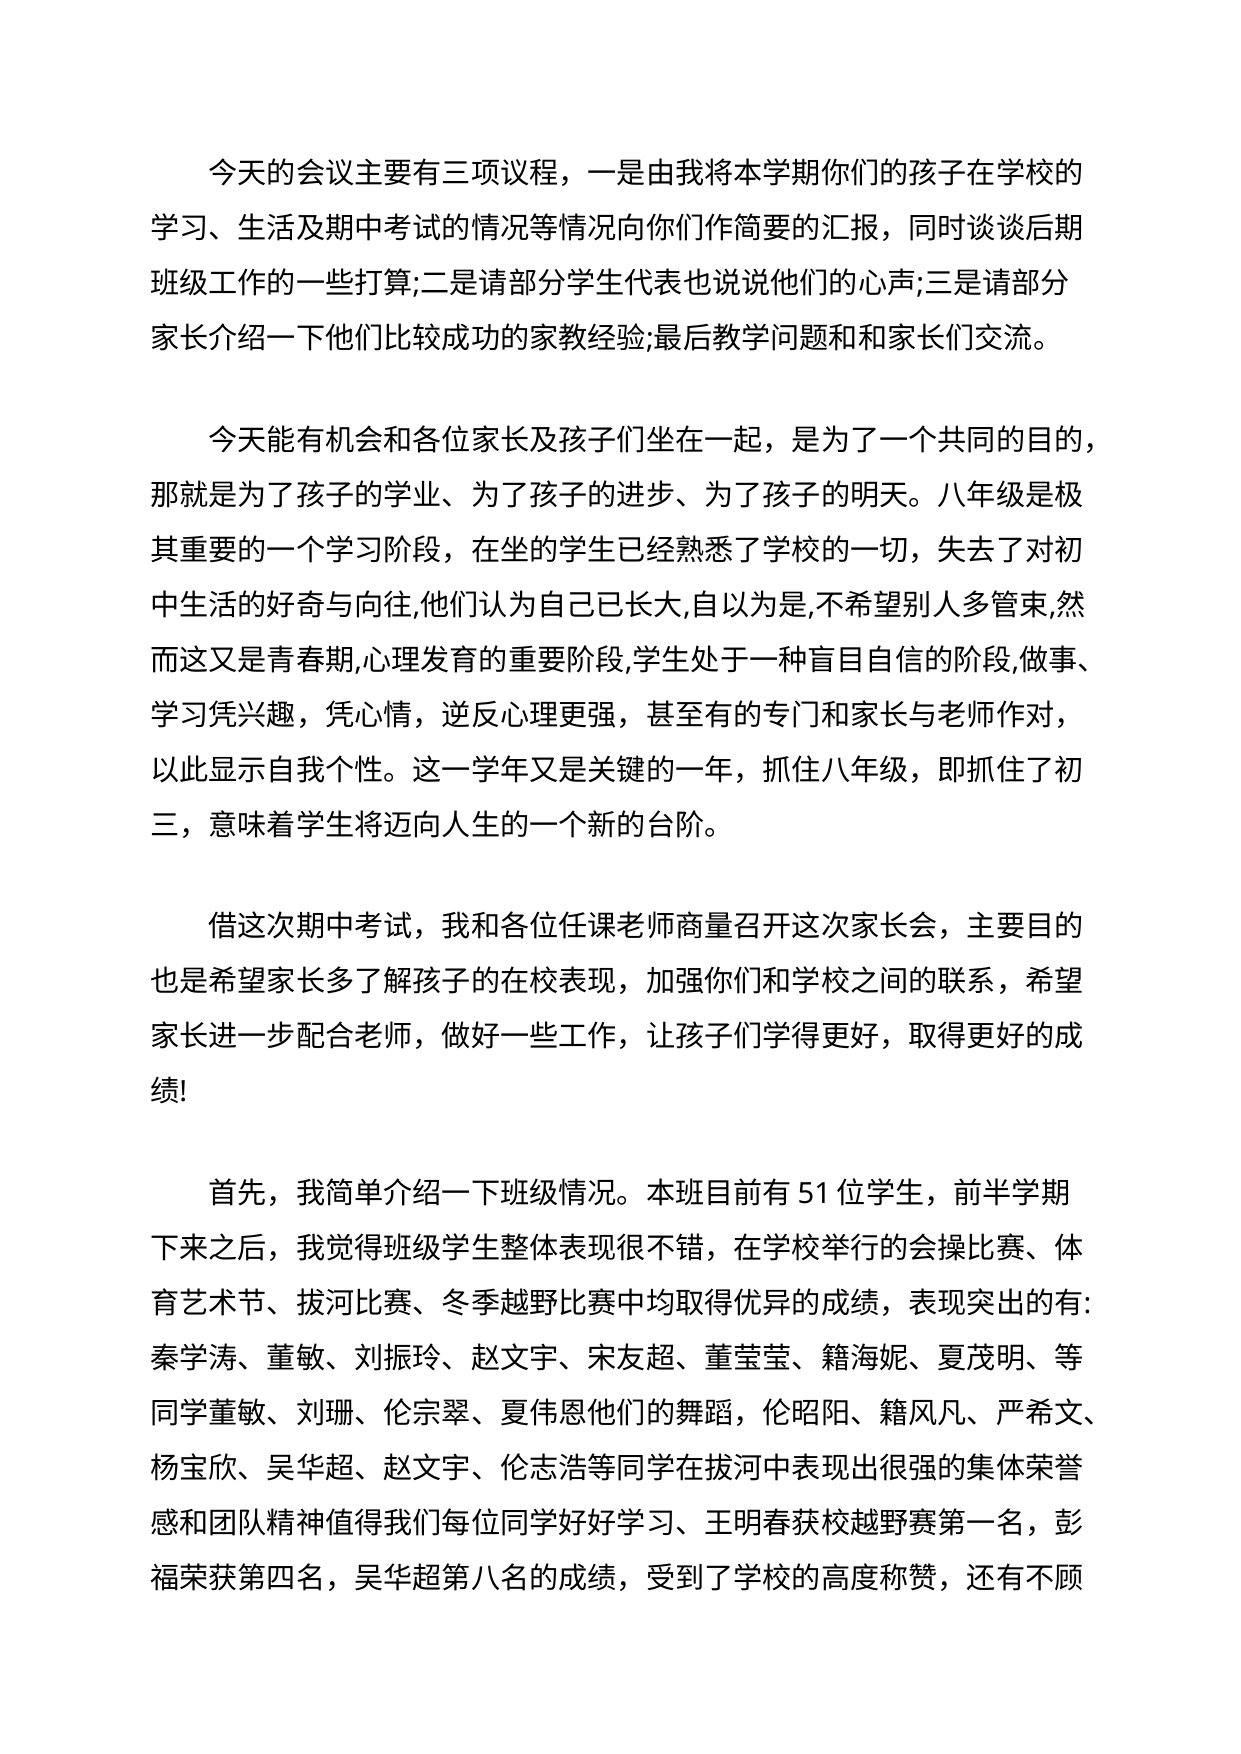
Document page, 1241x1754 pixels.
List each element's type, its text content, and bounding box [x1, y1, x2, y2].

text 借这次期中考试，我和各位任课老师商量召开这次家长会，主要目的也是希望家长多了解孩子的在校表现，加强你们和学校之间的联系，希望家长进一步配合老师，做好一些工作，让孩子们学得更好，取得更好的成绩! [150, 903, 1090, 1110]
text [150, 1170, 1090, 1596]
text 今天的会议主要有三项议程，一是由我将本学期你们的孩子在学校的学习、生活及期中考试的情况等情况向你们作简要的汇报，同时谈谈后期班级工作的一些打算;二是请部分学生代表也说说他们的心声;三是请部分家长介绍一下他们比较成功的家教经验;最后教学问题和和家长们交流。 [150, 150, 1090, 357]
text 今天能有机会和各位家长及孩子们坐在一起，是为了一个共同的目的，那就是为了孩子的学业、为了孩子的进步、为了孩子的明天。八年级是极其重要的一个学习阶段，在坐的学生已经熟悉了学校的一切，失去了对初中生活的好奇与向往,他们认为自己已长大,自以为是,不希望别人多管束,然而这又是青春期,心理发育的重要阶段,学生处于一种盲目自信的阶段,做事、学习凭兴趣，凭心情，逆反心理更强，甚至有的专门和家长与老师作对，以此显示自我个性。这一学年又是关键的一年，抓住八年级，即抓住了初三，意味着学生将迈向人生的一个新的台阶。 [150, 417, 1090, 843]
